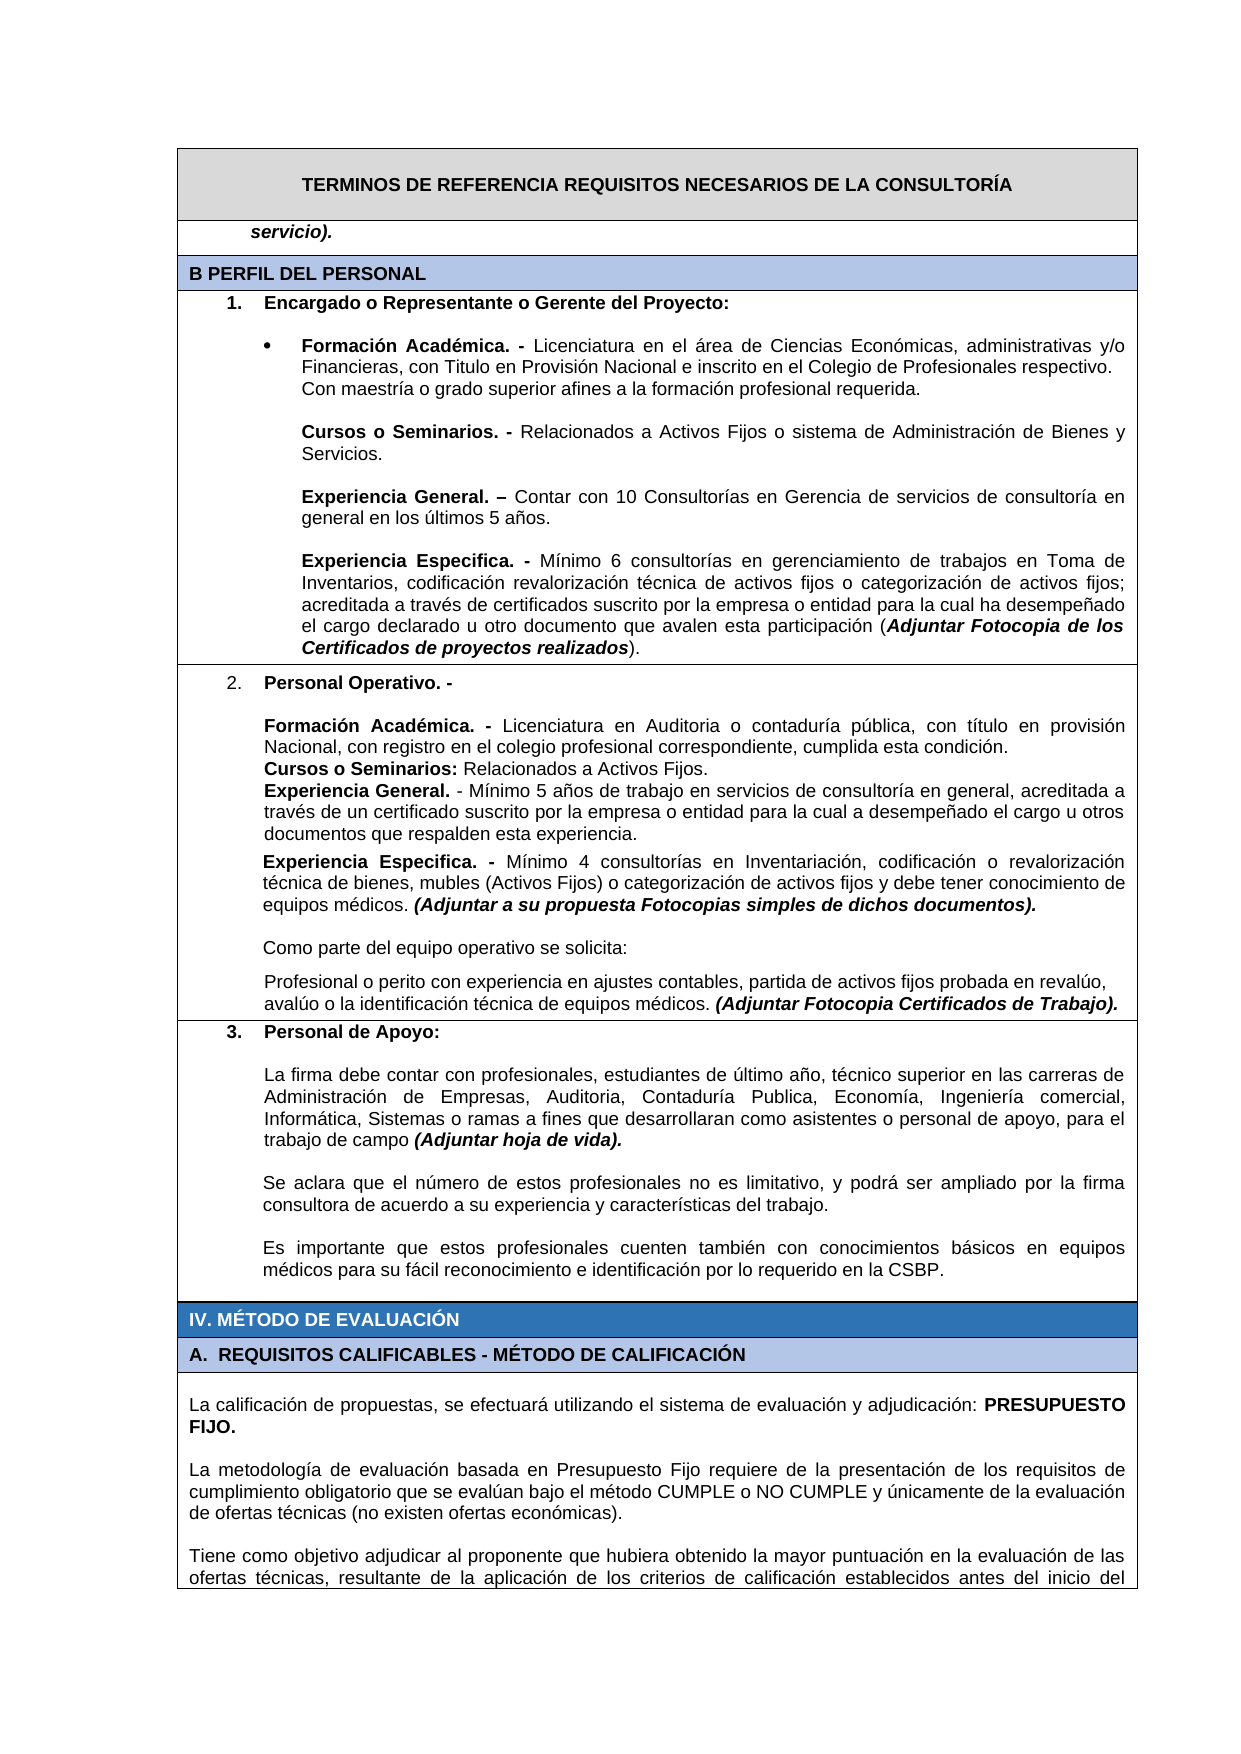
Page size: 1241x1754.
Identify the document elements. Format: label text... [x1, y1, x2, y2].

table_cell Personal de Apoyo: La firma debe contar con profesionales, estudiantes de último año, técnico superior en las carreras de Administración de Empresas, Auditoria, Contaduría Publica, Economía, Ingeniería comercial, Informática, Sistemas o ramas a fines que desarrollaran como asistentes o personal de apoyo, para el trabajo de campo (Adjuntar hoja de vida). Se aclara que el número de estos profesionales no es limitativo, y podrá ser ampliado por la firma consultora de acuerdo a su experiencia y características del trabajo. Es importante que estos profesionales cuenten también con conocimientos básicos en equipos médicos para su fácil reconocimiento e identificación por lo requerido en la CSBP. [178, 1021, 1137, 1301]
table_cell Personal Operativo. - Formación Académica. - Licenciatura en Auditoria o contaduría pública, con título en provisión Nacional, con registro en el colegio profesional correspondiente, cumplida esta condición. Cursos o Seminarios: Relacionados a Activos Fijos. Experiencia General. - Mínimo 5 años de trabajo en servicios de consultoría en general, acreditada a través de un certificado suscrito por la empresa o entidad para la cual a desempeñado el cargo u otros documentos que respalden esta experiencia. Experiencia Especifica. - Mínimo 4 consultorías en Inventariación, codificación o revalorización técnica de bienes, mubles (Activos Fijos) o categorización de activos fijos y debe tener conocimiento de equipos médicos. (Adjuntar a su propuesta Fotocopias simples de dichos documentos). Como parte del equipo operativo se solicita: Profesional o perito con experiencia en ajustes contables, partida de activos fijos probada en revalúo, avalúo o la identificación técnica de equipos médicos. (Adjuntar Fotocopia Certificados de Trabajo). [178, 665, 1137, 1020]
table_cell A. REQUISITOS CALIFICABLES - MÉTODO DE CALIFICACIÓN [178, 1338, 1137, 1372]
table_cell IV. MÉTODO DE EVALUACIÓN [178, 1303, 1137, 1337]
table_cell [178, 221, 1137, 255]
table_cell B PERFIL DEL PERSONAL [178, 256, 1137, 290]
table_header TERMINOS DE REFERENCIA REQUISITOS NECESARIOS DE LA CONSULTORÍA [178, 149, 1137, 220]
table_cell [178, 1373, 1137, 1588]
table_cell Encargado o Representante o Gerente del Proyecto: Formación Académica. - Licenciatura en el área de Ciencias Económicas, administrativas y/o Financieras, con Titulo en Provisión Nacional e inscrito en el Colegio de Profesionales respectivo. Con maestría o grado superior afines a la formación profesional requerida. Cursos o Seminarios. - Relacionados a Activos Fijos o sistema de Administración de Bienes y Servicios. Experiencia General. – Contar con 10 Consultorías en Gerencia de servicios de consultoría en general en los últimos 5 años. Experiencia Especifica. - Mínimo 6 consultorías en gerenciamiento de trabajos en Toma de Inventarios, codificación revalorización técnica de activos fijos o categorización de activos fijos; acreditada a través de certificados suscrito por la empresa o entidad para la cual ha desempeñado el cargo declarado u otro documento que avalen esta participación (Adjuntar Fotocopia de los Certificados de proyectos realizados). [178, 291, 1137, 664]
